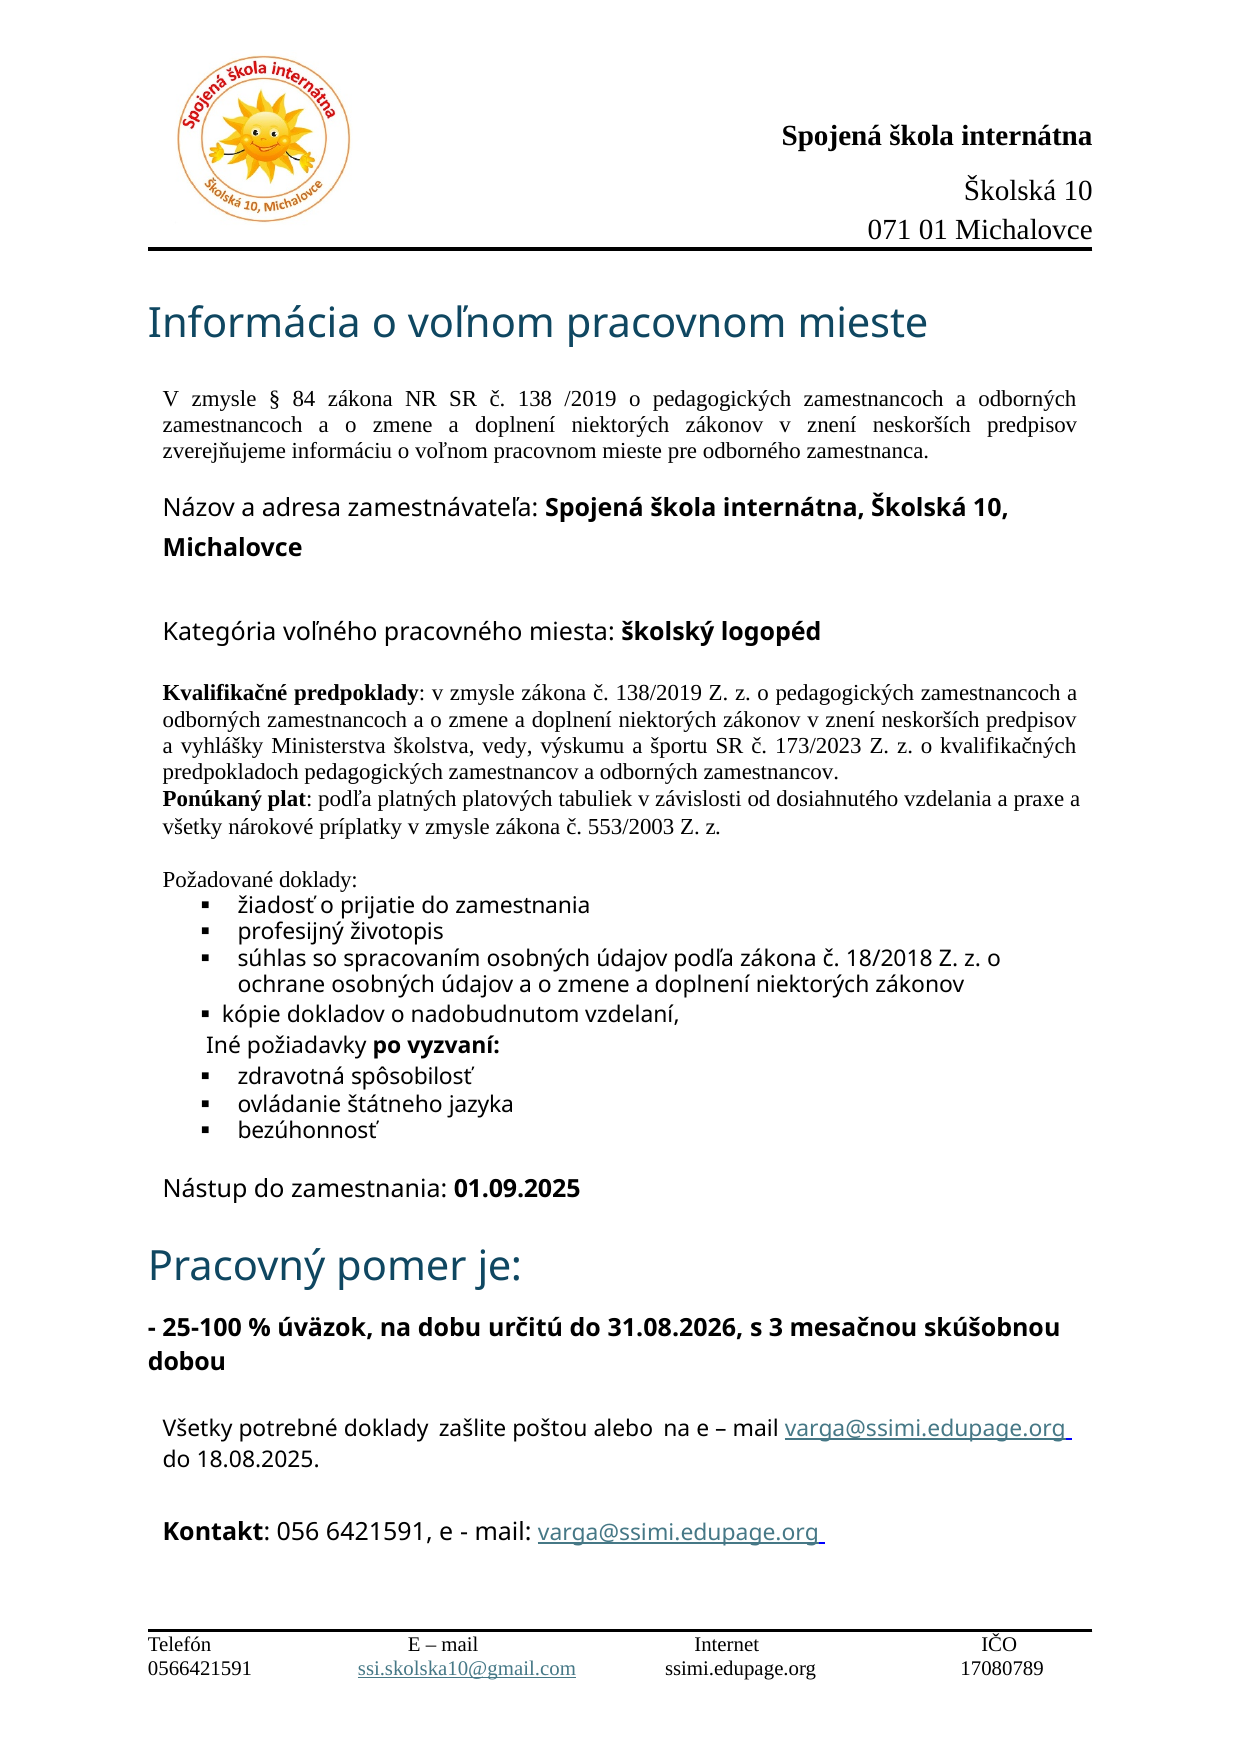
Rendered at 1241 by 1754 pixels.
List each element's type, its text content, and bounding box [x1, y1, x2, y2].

text Názov a adresa zamestnávateľa: Spojená škola internátna, Školská 10, Michalovce [162, 490, 1092, 563]
text Nástup do zamestnania: 01.09.2025 [162, 1171, 1092, 1205]
list ovládanie štátneho jazyka [200, 1092, 1092, 1118]
text Školská 10 071 01 Michalovce [148, 173, 1092, 247]
list zdravotná spôsobilosť [200, 1060, 1092, 1092]
text Spojená škola internátna [148, 118, 1092, 152]
list súhlas so spracovaním osobných údajov podľa zákona č. 18/2018 Z. z. o ochrane osobných údajov a o zmene a doplnení niektorých zákonov [200, 945, 1092, 998]
text Kontakt: 056 6421591, e - mail: varga@ssimi.edupage.org [162, 1513, 1092, 1547]
list žiadosť o prijatie do zamestnania [200, 892, 1092, 919]
picture [143, 50, 380, 227]
subtitle Pracovný pomer je: [148, 1236, 1092, 1293]
list profesijný životopis [200, 919, 1092, 945]
text Ponúkaný plat: podľa platných platových tabuliek v závislosti od dosiahnutého vzdelania a praxe a [148, 785, 1092, 811]
text všetky nárokové príplatky v zmysle zákona č. 553/2003 Z. z. [148, 813, 1092, 840]
list Iné požiadavky po vyzvaní: [200, 1029, 600, 1060]
subtitle Informácia o voľnom pracovnom mieste [148, 293, 1092, 350]
list kópie dokladov o nadobudnutom vzdelaní, [162, 998, 1078, 1029]
text Požadované doklady: [162, 866, 1092, 892]
text Kvalifikačné predpoklady: v zmysle zákona č. 138/2019 Z. z. o pedagogických zamestnancoch a odborných zamestnancoch a o zmene a doplnení niektorých zákonov v znení neskorších predpisov a vyhlášky Ministerstva školstva, vedy, výskumu a športu SR č. 173/2023 Z. z. o kvalifikačných predpokladoch pedagogických zamestnancov a odborných zamestnancov. [162, 679, 1078, 785]
text V zmysle § 84 zákona NR SR č. 138 /2019 o pedagogických zamestnancoch a odborných zamestnancoch a o zmene a doplnení niektorých zákonov v znení neskorších predpisov zverejňujeme informáciu o voľnom pracovnom mieste pre odborného zamestnanca. [162, 385, 1078, 464]
text - 25-100 % úväzok, na dobu určitú do 31.08.2026, s 3 mesačnou skúšobnou dobou [148, 1309, 1092, 1378]
text Všetky potrebné doklady zašlite poštou alebo na e – mail varga@ssimi.edupage.org do 18.08.2025. [162, 1412, 1078, 1474]
list bezúhonnosť [200, 1118, 1092, 1144]
text Kategória voľného pracovného miesta: školský logopéd [162, 614, 1092, 648]
